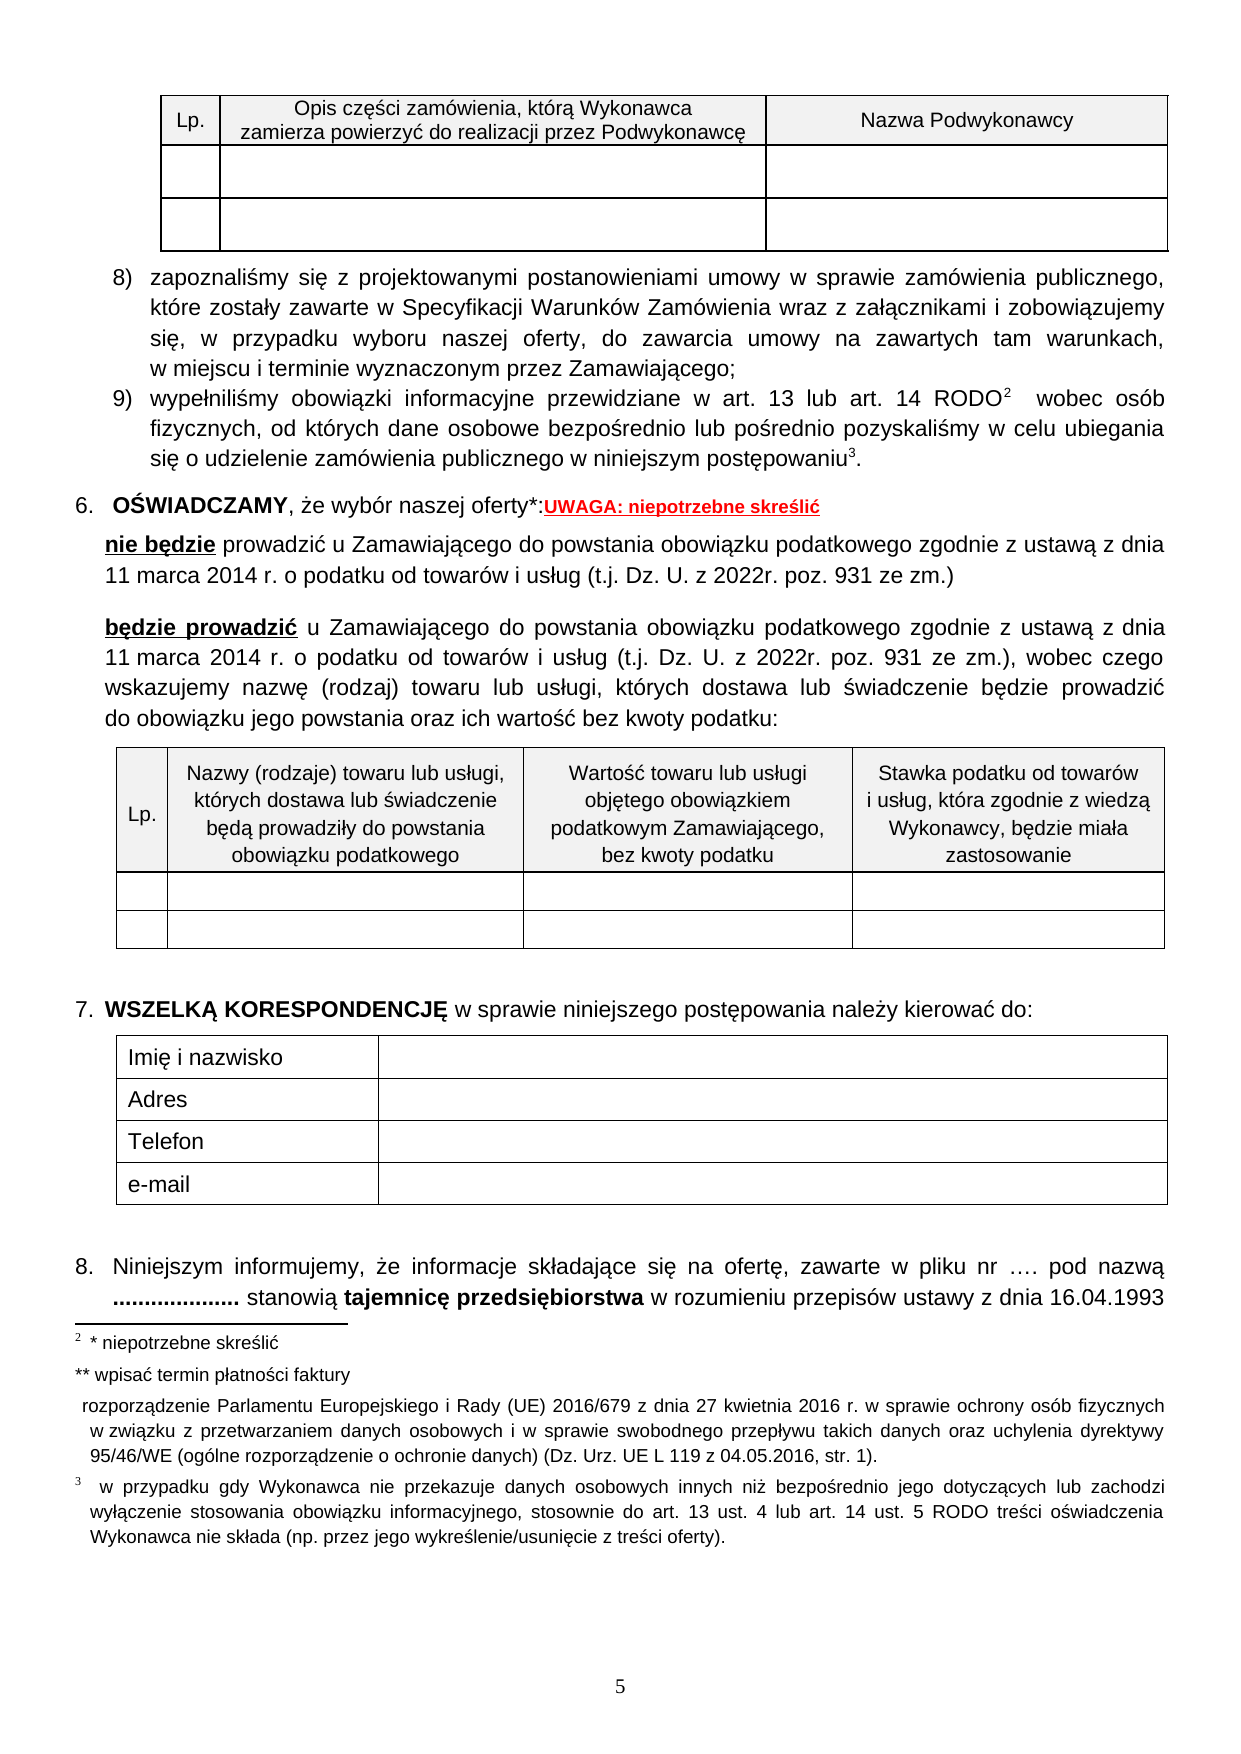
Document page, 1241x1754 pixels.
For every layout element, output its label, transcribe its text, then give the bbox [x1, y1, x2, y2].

table_cell [853, 873, 1164, 910]
table_cell [162, 146, 219, 197]
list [75, 1253, 1165, 1310]
table_cell [221, 146, 765, 197]
table_cell e-mail [117, 1163, 378, 1204]
table_cell [853, 911, 1164, 948]
table_header Wartość towaru lub usługi objętego obowiązkiem podatkowym Zamawiającego, bez kwoty podatku [524, 748, 852, 871]
table_header Nazwa Podwykonawcy [767, 96, 1167, 144]
list zapoznaliśmy się z projektowanymi postanowieniami umowy w sprawie zamówienia publicznego, które zostały zawarte w Specyfikacji Warunków Zamówienia wraz z załącznikami i zobowiązujemy się, w przypadku wyboru naszej oferty, do zawarcia umowy na zawartych tam warunkach, w miejscu i terminie wyznaczonym przez Zamawiającego; [112, 264, 1165, 381]
table_cell [767, 199, 1167, 250]
table_cell [168, 873, 523, 910]
list WSZELKĄ KORESPONDENCJĘ w sprawie niniejszego postępowania należy kierować do: [75, 996, 1165, 1022]
table_cell [524, 911, 852, 948]
list wypełniliśmy obowiązki informacyjne przewidziane w art. 13 lub art. 14 RODO wobec osób fizycznych, od których dane osobowe bezpośrednio lub pośrednio pozyskaliśmy w celu ubiegania się o udzielenie zamówienia publicznego w niniejszym postępowaniu. [112, 385, 1165, 472]
list OŚWIADCZAMY, że wybór naszej oferty*:UWAGA: niepotrzebne skreślić [75, 492, 1165, 518]
table_header Nazwy (rodzaje) towaru lub usługi, których dostawa lub świadczenie będą prowadziły do powstania obowiązku podatkowego [168, 748, 523, 871]
list nie będzie prowadzić u Zamawiającego do powstania obowiązku podatkowego zgodnie z ustawą z dnia 11 marca 2014 r. o podatku od towarów i usług (t.j. Dz. U. z 2022r. poz. 931 ze zm.) [104, 531, 1165, 588]
table_cell [379, 1163, 1167, 1204]
table_cell [221, 199, 765, 250]
table_header Stawka podatku od towarów i usług, która zgodnie z wiedzą Wykonawcy, będzie miała zastosowanie [853, 748, 1164, 871]
table_cell [117, 873, 167, 910]
table_cell [117, 911, 167, 948]
table_cell [767, 146, 1167, 197]
table_cell Adres [117, 1079, 378, 1120]
table_cell [524, 873, 852, 910]
table_header Lp. [162, 96, 219, 144]
table_header Opis części zamówienia, którą Wykonawca zamierza powierzyć do realizacji przez Podwykonawcę [221, 96, 765, 144]
table_cell [379, 1121, 1167, 1162]
table_header Lp. [117, 748, 167, 871]
table_header Imię i nazwisko [117, 1036, 378, 1077]
table_cell [162, 199, 219, 250]
table_cell [379, 1079, 1167, 1120]
table_cell Telefon [117, 1121, 378, 1162]
table_cell [168, 911, 523, 948]
list będzie prowadzić u Zamawiającego do powstania obowiązku podatkowego zgodnie z ustawą z dnia 11 marca 2014 r. o podatku od towarów i usług (t.j. Dz. U. z 2022r. poz. 931 ze zm.), wobec czego wskazujemy nazwę (rodzaj) towaru lub usługi, których dostawa lub świadczenie będzie prowadzić do obowiązku jego powstania oraz ich wartość bez kwoty podatku: [104, 614, 1165, 731]
table_header [379, 1036, 1167, 1077]
